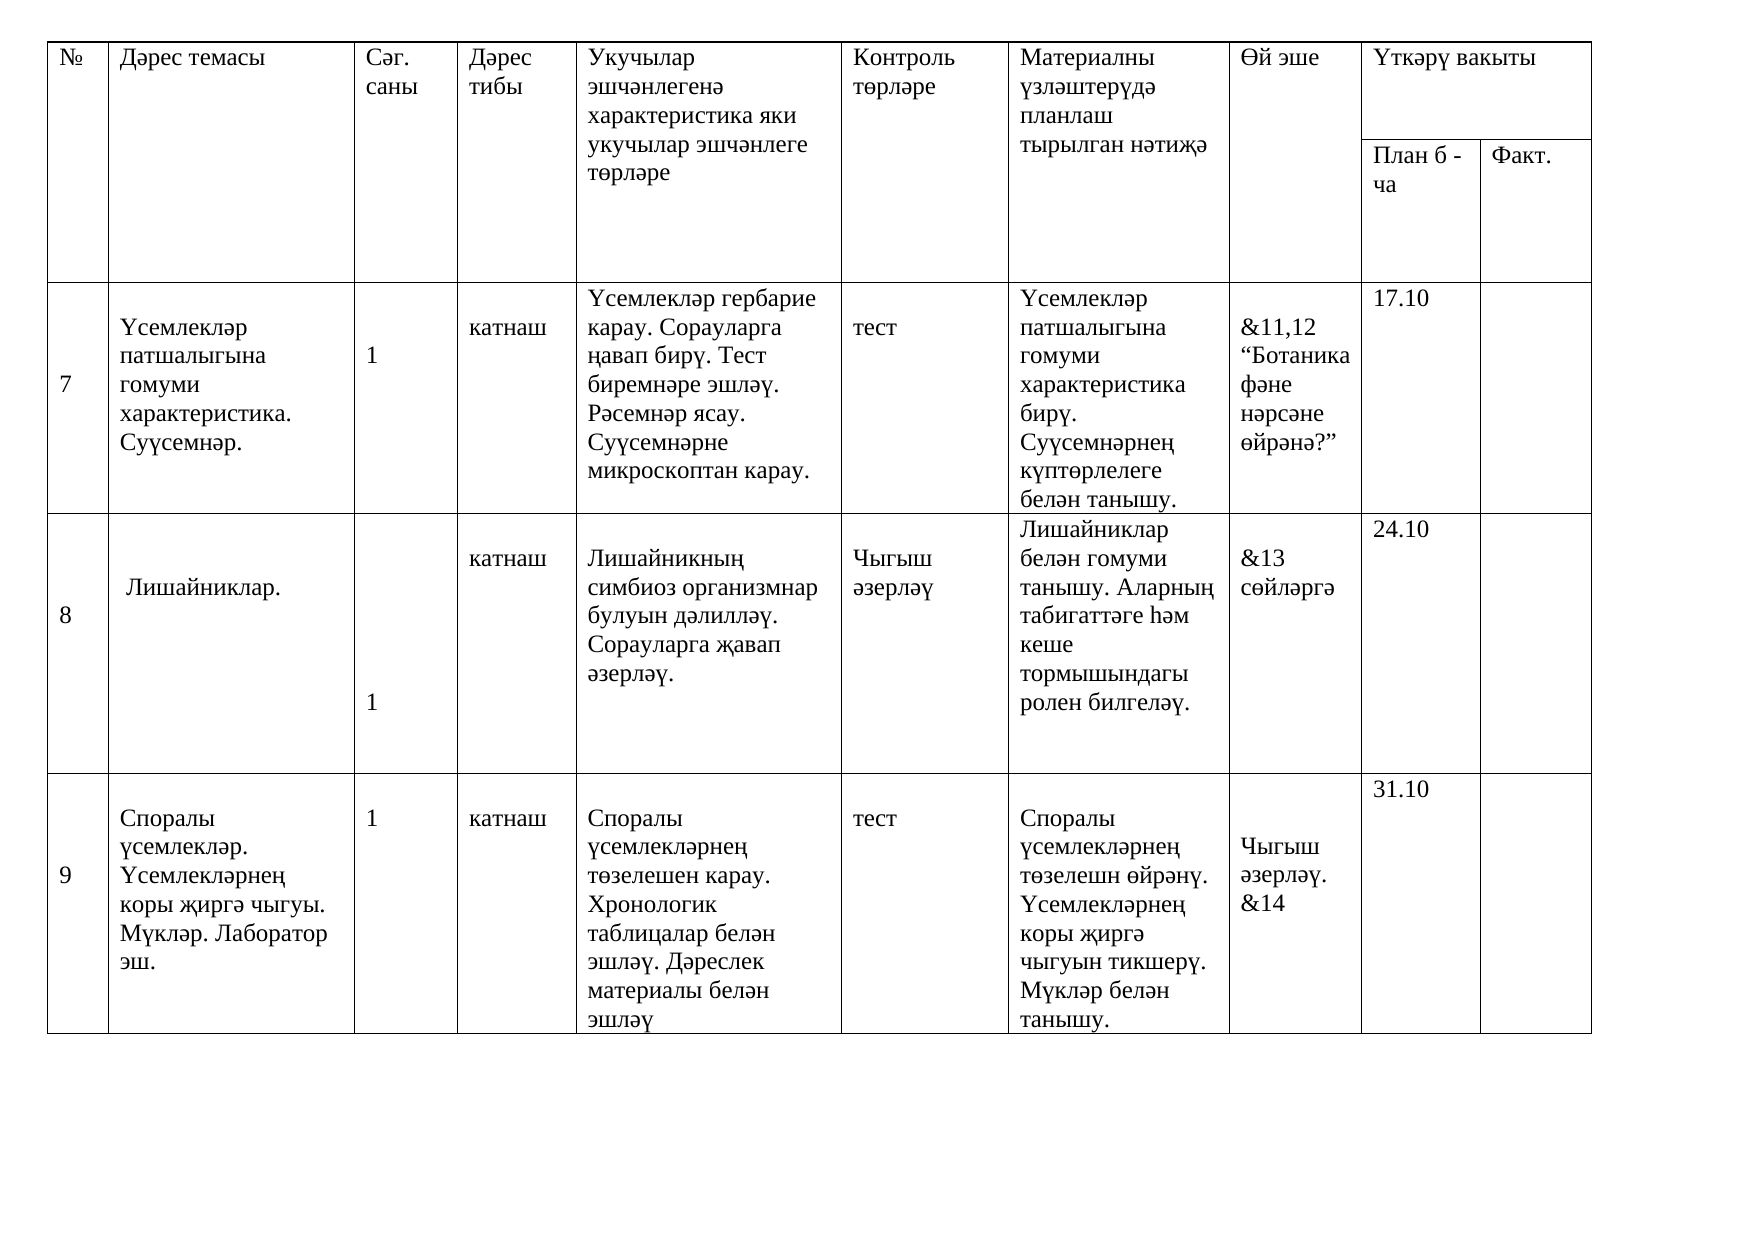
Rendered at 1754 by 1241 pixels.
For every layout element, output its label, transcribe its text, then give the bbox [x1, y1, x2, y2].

table_cell Лишайниклар. [109, 514, 354, 773]
table_cell 9 [48, 774, 108, 1033]
table_cell тест [842, 283, 1008, 513]
table_cell Споралы үсемлекләр. Үсемлекләрнең коры җиргә чыгуы. Мүкләр. Лаборатор эш. [109, 774, 354, 1033]
table_cell катнаш [458, 514, 576, 773]
table_cell 8 [48, 514, 108, 773]
table_cell Үсемлекләр патшалыгына гомуми характеристика бирү. Суүсемнәрнең күптөрлелеге белән танышу. [1009, 283, 1229, 513]
table_cell Лишайникның симбиоз организмнар булуын дәлилләү. Сорауларга җавап әзерләү. [577, 514, 841, 773]
table_cell Лишайниклар белән гомуми танышу. Аларның табигаттәге һәм кеше тормышындагы ролен билгеләү. [1009, 514, 1229, 773]
table_header Сәг. саны [355, 43, 457, 282]
table_cell 7 [48, 283, 108, 513]
table_cell Үсемлекләр гербарие карау. Сорауларга ңавап бирү. Тест биремнәре эшләү. Рәсемнәр ясау. Суүсемнәрне микроскоптан карау. [577, 283, 841, 513]
table_cell [1481, 283, 1591, 513]
table_cell &11,12 “Ботаника фәне нәрсәне өйрәнә?” [1230, 283, 1361, 513]
table_cell 31.10 [1362, 774, 1480, 1033]
table_header Укучылар эшчәнлегенә характеристика яки укучылар эшчәнлеге төрләре [577, 43, 841, 282]
table_cell Чыгыш әзерләү. &14 [1230, 774, 1361, 1033]
table_cell 1 [355, 774, 457, 1033]
table_cell 24.10 [1362, 514, 1480, 773]
table_header Контроль төрләре [842, 43, 1008, 282]
table_cell 1 [355, 514, 457, 773]
table_cell катнаш [458, 283, 576, 513]
table_cell [1481, 774, 1591, 1033]
table_header Үткәрү вакыты [1362, 43, 1591, 139]
table_header Дәрес тибы [458, 43, 576, 282]
table_cell Споралы үсемлекләрнең төзелешн өйрәнү. Үсемлекләрнең коры җиргә чыгуын тикшерү. Мүкләр белән танышу. [1009, 774, 1229, 1033]
table_header Материалны үзләштерүдә планлаш тырылган нәтиҗә [1009, 43, 1229, 282]
table_header № [48, 43, 108, 282]
table_cell [1481, 514, 1591, 773]
table_cell 1 [355, 283, 457, 513]
table_cell катнаш [458, 774, 576, 1033]
table_cell Споралы үсемлекләрнең төзелешен карау. Хронологик таблицалар белән эшләү. Дәреслек материалы белән эшләү [577, 774, 841, 1033]
table_cell тест [842, 774, 1008, 1033]
table_cell 17.10 [1362, 283, 1480, 513]
table_cell &13 сөйләргә [1230, 514, 1361, 773]
table_cell Үсемлекләр патшалыгына гомуми характеристика. Суүсемнәр. [109, 283, 354, 513]
table_cell План б -ча [1362, 140, 1480, 282]
table_cell Чыгыш әзерләү [842, 514, 1008, 773]
table_header Өй эше [1230, 43, 1361, 282]
table_cell Факт. [1481, 140, 1591, 282]
table_header Дәрес темасы [109, 43, 354, 282]
